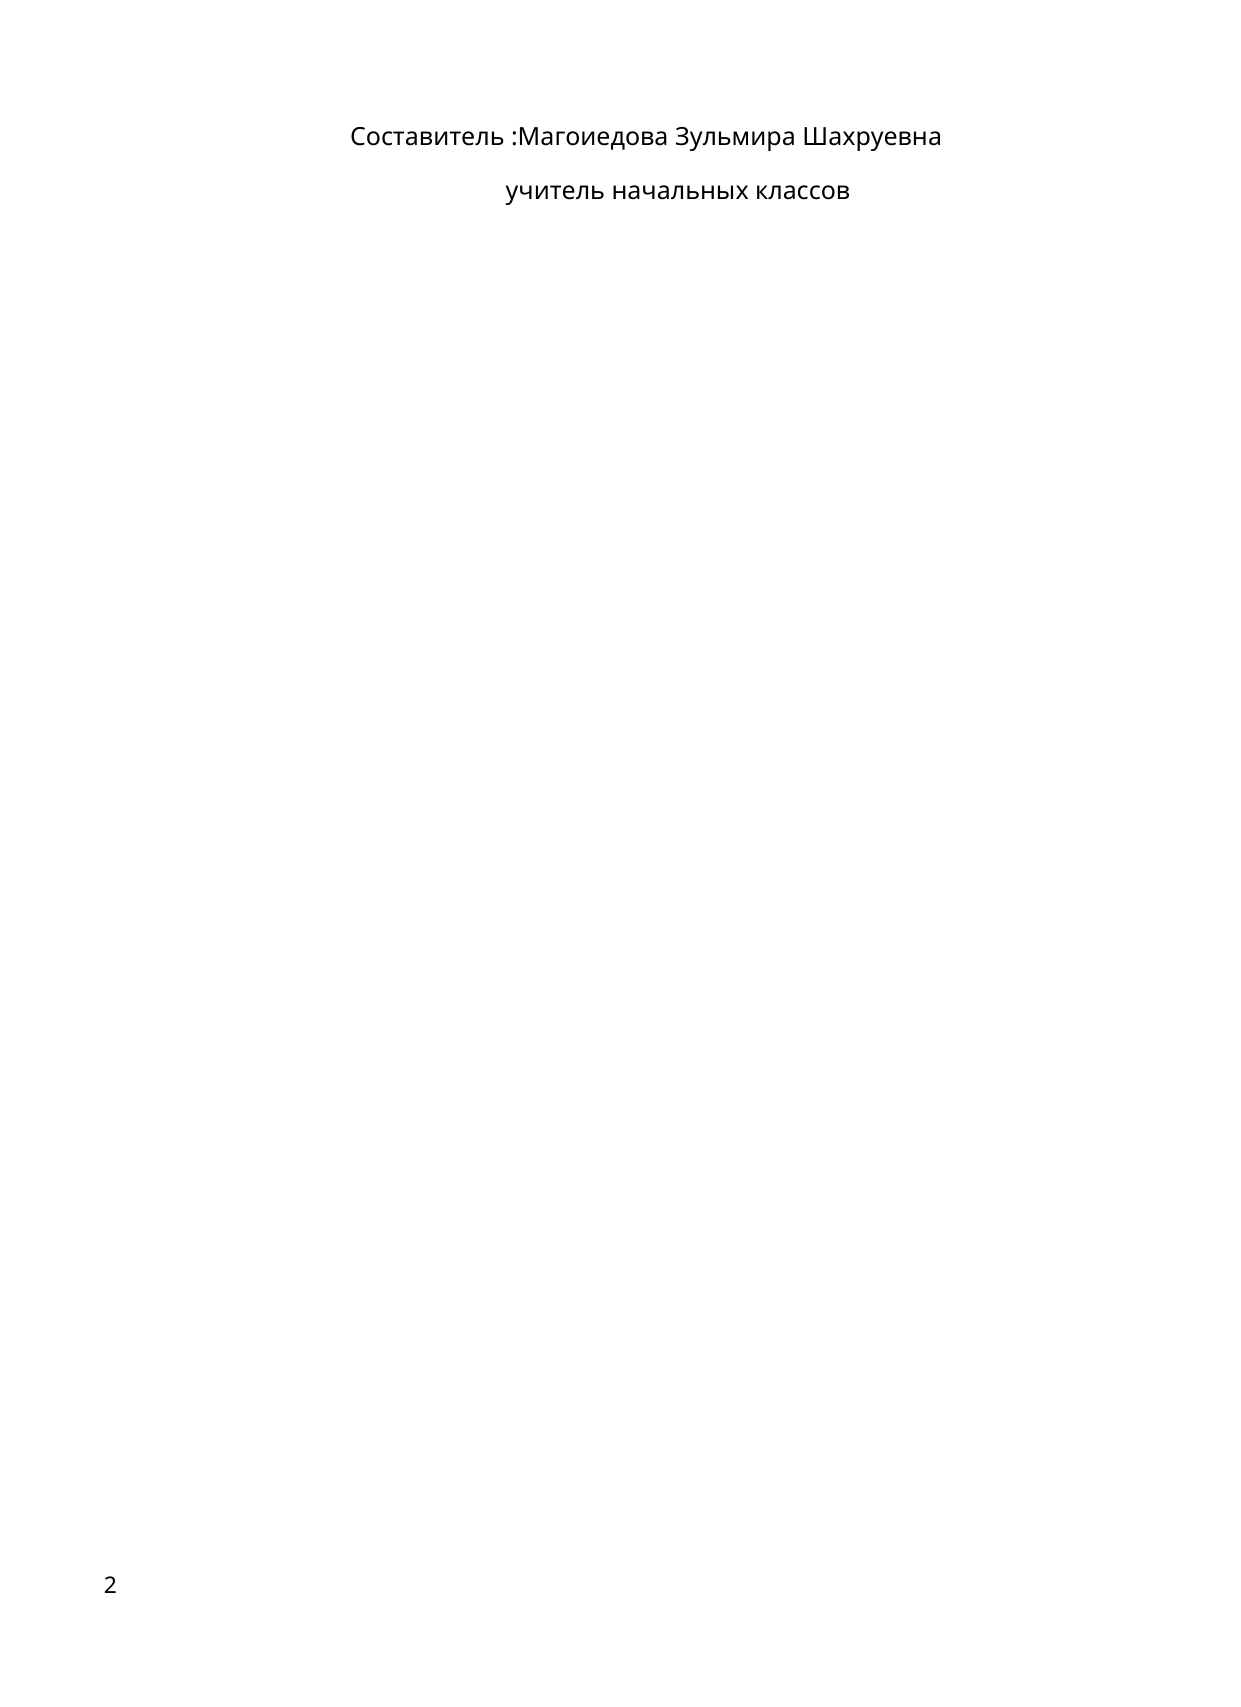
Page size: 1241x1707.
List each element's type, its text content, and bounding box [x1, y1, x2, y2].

text Составитель :Магоиедова Зульмира Шахруевна [103, 118, 1152, 152]
text учитель начальных классов [103, 173, 1152, 207]
